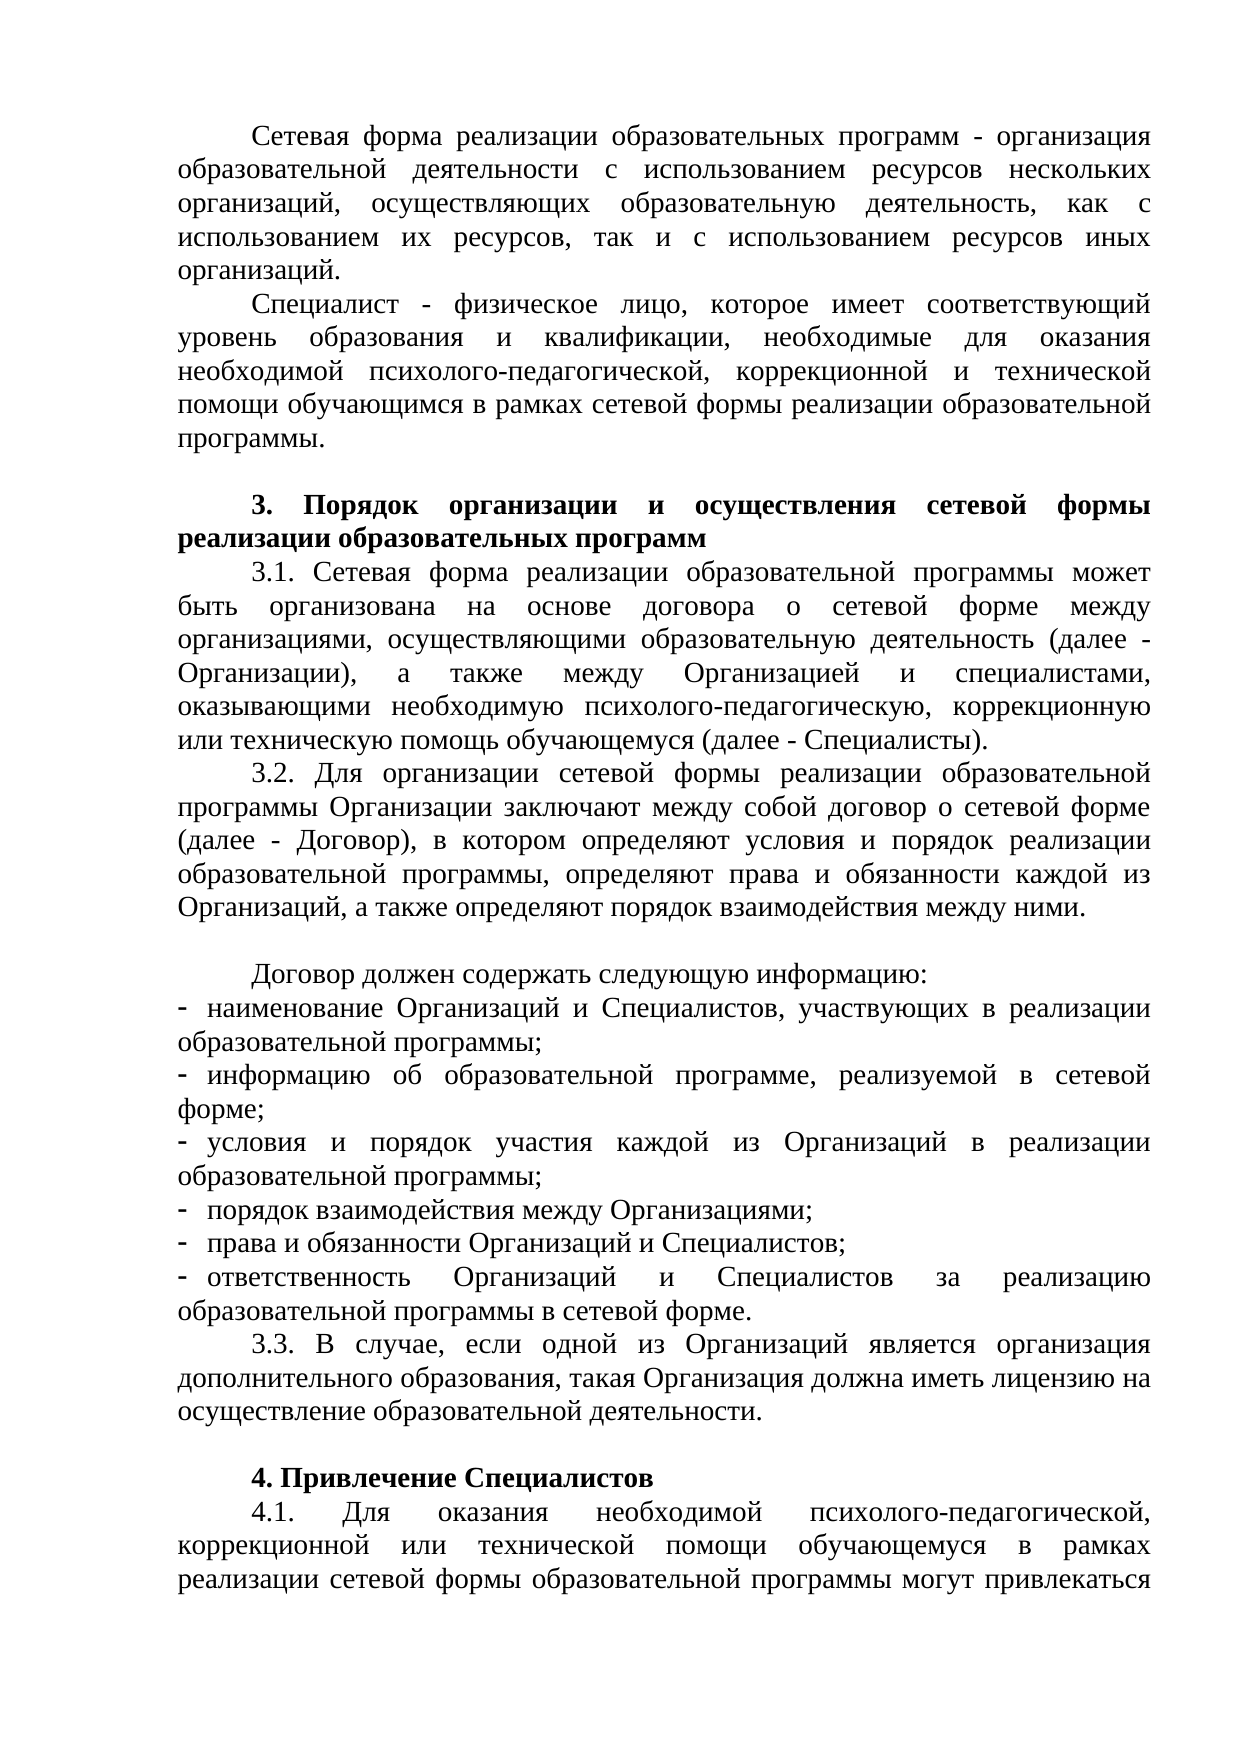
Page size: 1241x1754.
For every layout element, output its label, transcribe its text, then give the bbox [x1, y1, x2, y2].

text Специалист - физическое лицо, которое имеет соответствующий уровень образования и квалификации, необходимые для оказания необходимой психолого-педагогической, коррекционной и технической помощи обучающимся в рамках сетевой формы реализации образовательной программы. [177, 286, 1152, 453]
list ответственность Организаций и Специалистов за реализацию образовательной программы в сетевой форме. [177, 1259, 1152, 1326]
list информацию об образовательной программе, реализуемой в сетевой форме; [177, 1057, 1152, 1124]
text Сетевая форма реализации образовательных программ - организация образовательной деятельности с использованием ресурсов нескольких организаций, осуществляющих образовательную деятельность, как с использованием их ресурсов, так и с использованием ресурсов иных организаций. [177, 118, 1152, 286]
text 3. Порядок организации и осуществления сетевой формы реализации образовательных программ [177, 487, 1152, 554]
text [177, 1494, 1152, 1594]
text 3.1. Сетевая форма реализации образовательной программы может быть организована на основе договора о сетевой форме между организациями, осуществляющими образовательную деятельность (далее - Организации), а также между Организацией и специалистами, оказывающими необходимую психолого-педагогическую, коррекционную или техническую помощь обучающемуся (далее - Специалисты). [177, 554, 1152, 755]
text 3.2. Для организации сетевой формы реализации образовательной программы Организации заключают между собой договор о сетевой форме (далее - Договор), в котором определяют условия и порядок реализации образовательной программы, определяют права и обязанности каждой из Организаций, а также определяют порядок взаимодействия между ними. [177, 755, 1152, 923]
text Договор должен содержать следующую информацию: [177, 957, 1152, 990]
list порядок взаимодействия между Организациями; [177, 1192, 1152, 1225]
text 3.3. В случае, если одной из Организаций является организация дополнительного образования, такая Организация должна иметь лицензию на осуществление образовательной деятельности. [177, 1326, 1152, 1427]
list условия и порядок участия каждой из Организаций в реализации образовательной программы; [177, 1124, 1152, 1192]
list права и обязанности Организаций и Специалистов; [177, 1225, 1152, 1259]
list наименование Организаций и Специалистов, участвующих в реализации образовательной программы; [177, 990, 1152, 1057]
text 4. Привлечение Специалистов [177, 1460, 1152, 1494]
